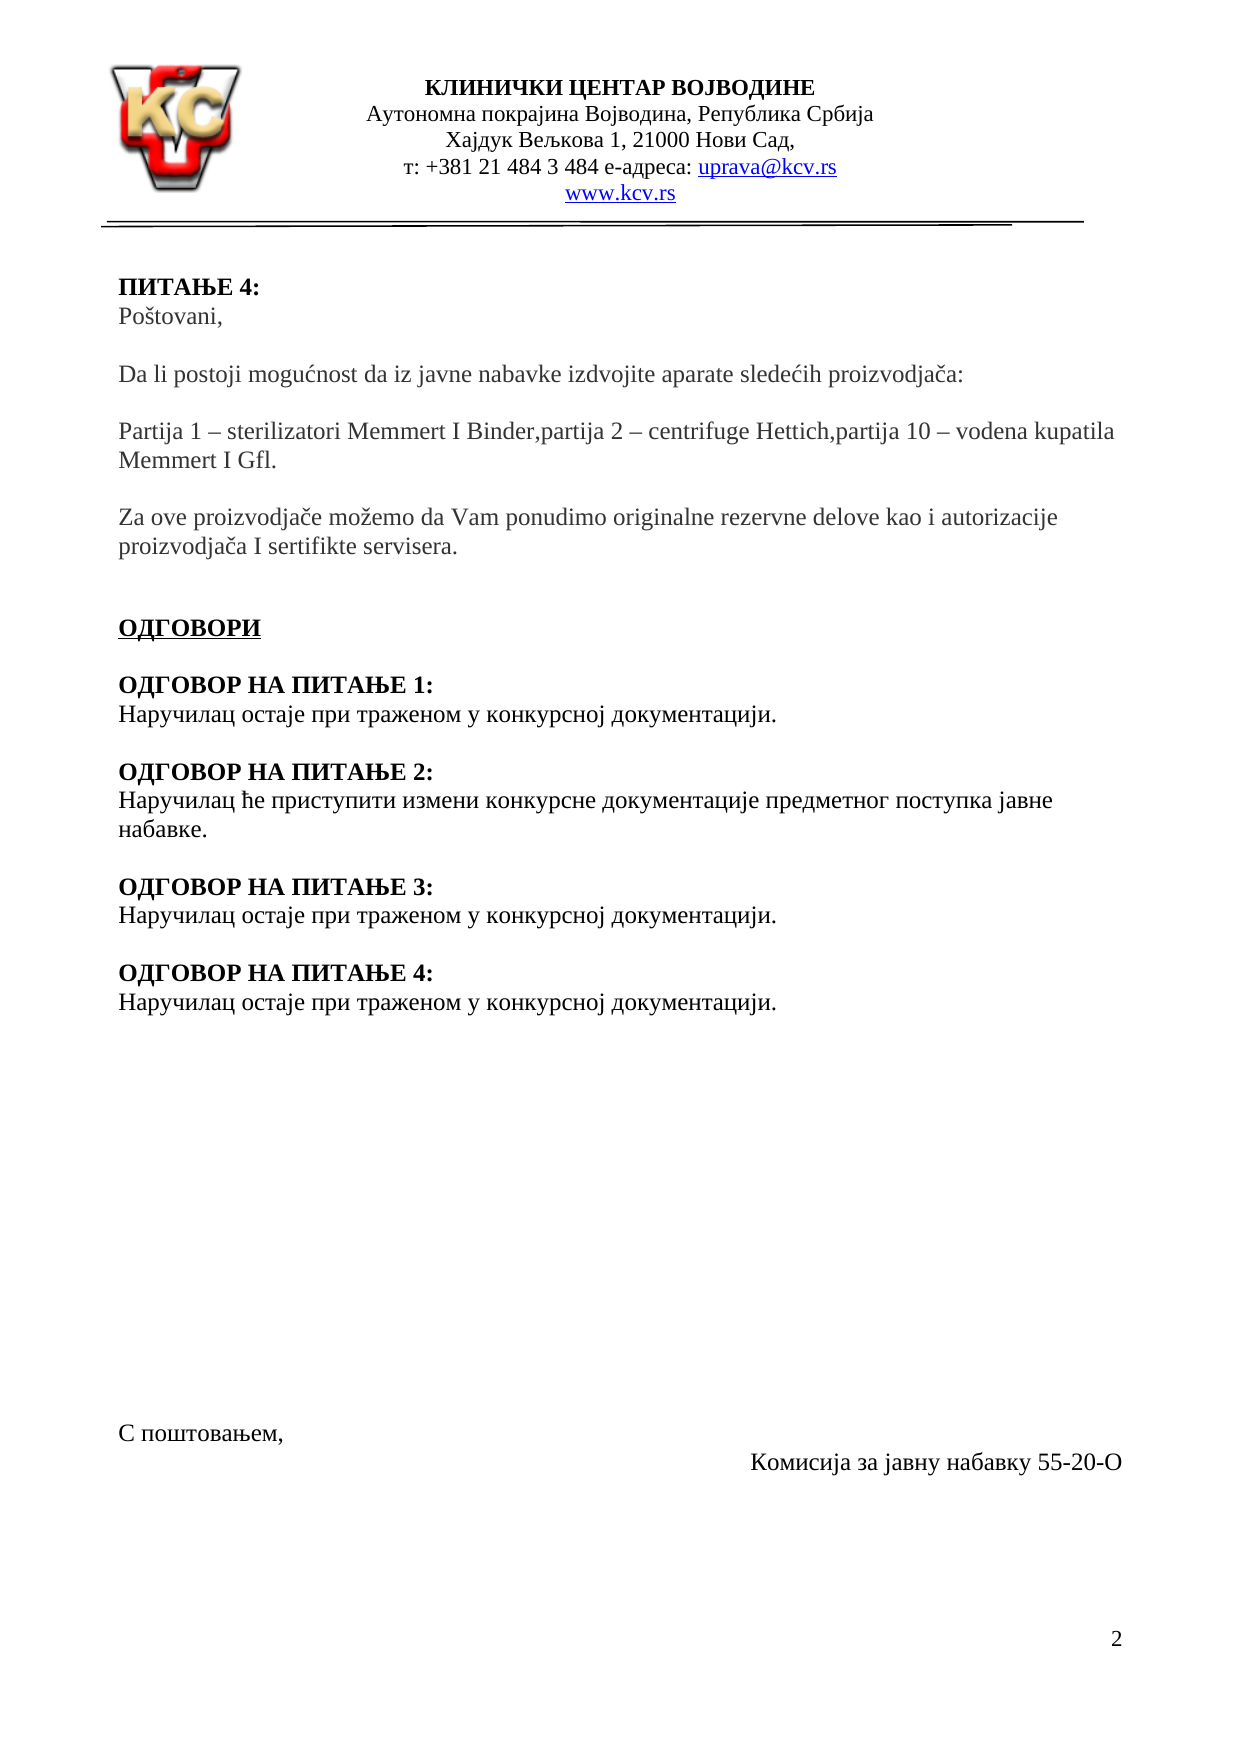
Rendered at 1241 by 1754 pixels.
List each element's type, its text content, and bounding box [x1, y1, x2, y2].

text Наручилац остаје при траженом у конкурсној документацији. [118, 699, 1122, 728]
text Da li postoji mogućnost da iz javne nabavke izdvojite aparate sledećih proizvodjača: [118, 359, 1122, 387]
text Наручилац остаје при траженом у конкурсној документацији. [118, 987, 1122, 1015]
text ОДГОВОР НА ПИТАЊЕ 3: [118, 872, 1122, 900]
text Наручилац ће приступити измени конкурсне документације предметног поступка јавне набавке. [118, 785, 1122, 843]
text ОДГОВОР НА ПИТАЊЕ 2: [118, 757, 1122, 785]
text ОДГОВОР НА ПИТАЊЕ 4: [118, 958, 1122, 987]
text Partija 1 – sterilizatori Memmert I Binder,partija 2 – centrifuge Hettich,partija 10 – vodena kupatila Memmert I Gfl. [118, 416, 1122, 474]
text Комисија за јавну набавку 55-20-O [118, 1447, 1122, 1475]
text Poštovani, [118, 301, 1122, 330]
picture [107, 62, 245, 193]
text ОДГОВОР НА ПИТАЊЕ 1: [118, 670, 1122, 699]
text ПИТАЊЕ 4: [118, 272, 1122, 301]
text Наручилац остаје при траженом у конкурсној документацији. [118, 900, 1122, 929]
text Za ove proizvodjače možemo da Vam ponudimo originalne rezervne delove kao i autorizacije proizvodjača I sertifikte servisera. [118, 502, 1122, 560]
text ОДГОВОРИ [118, 613, 1122, 642]
text С поштовањем, [118, 1418, 1122, 1447]
